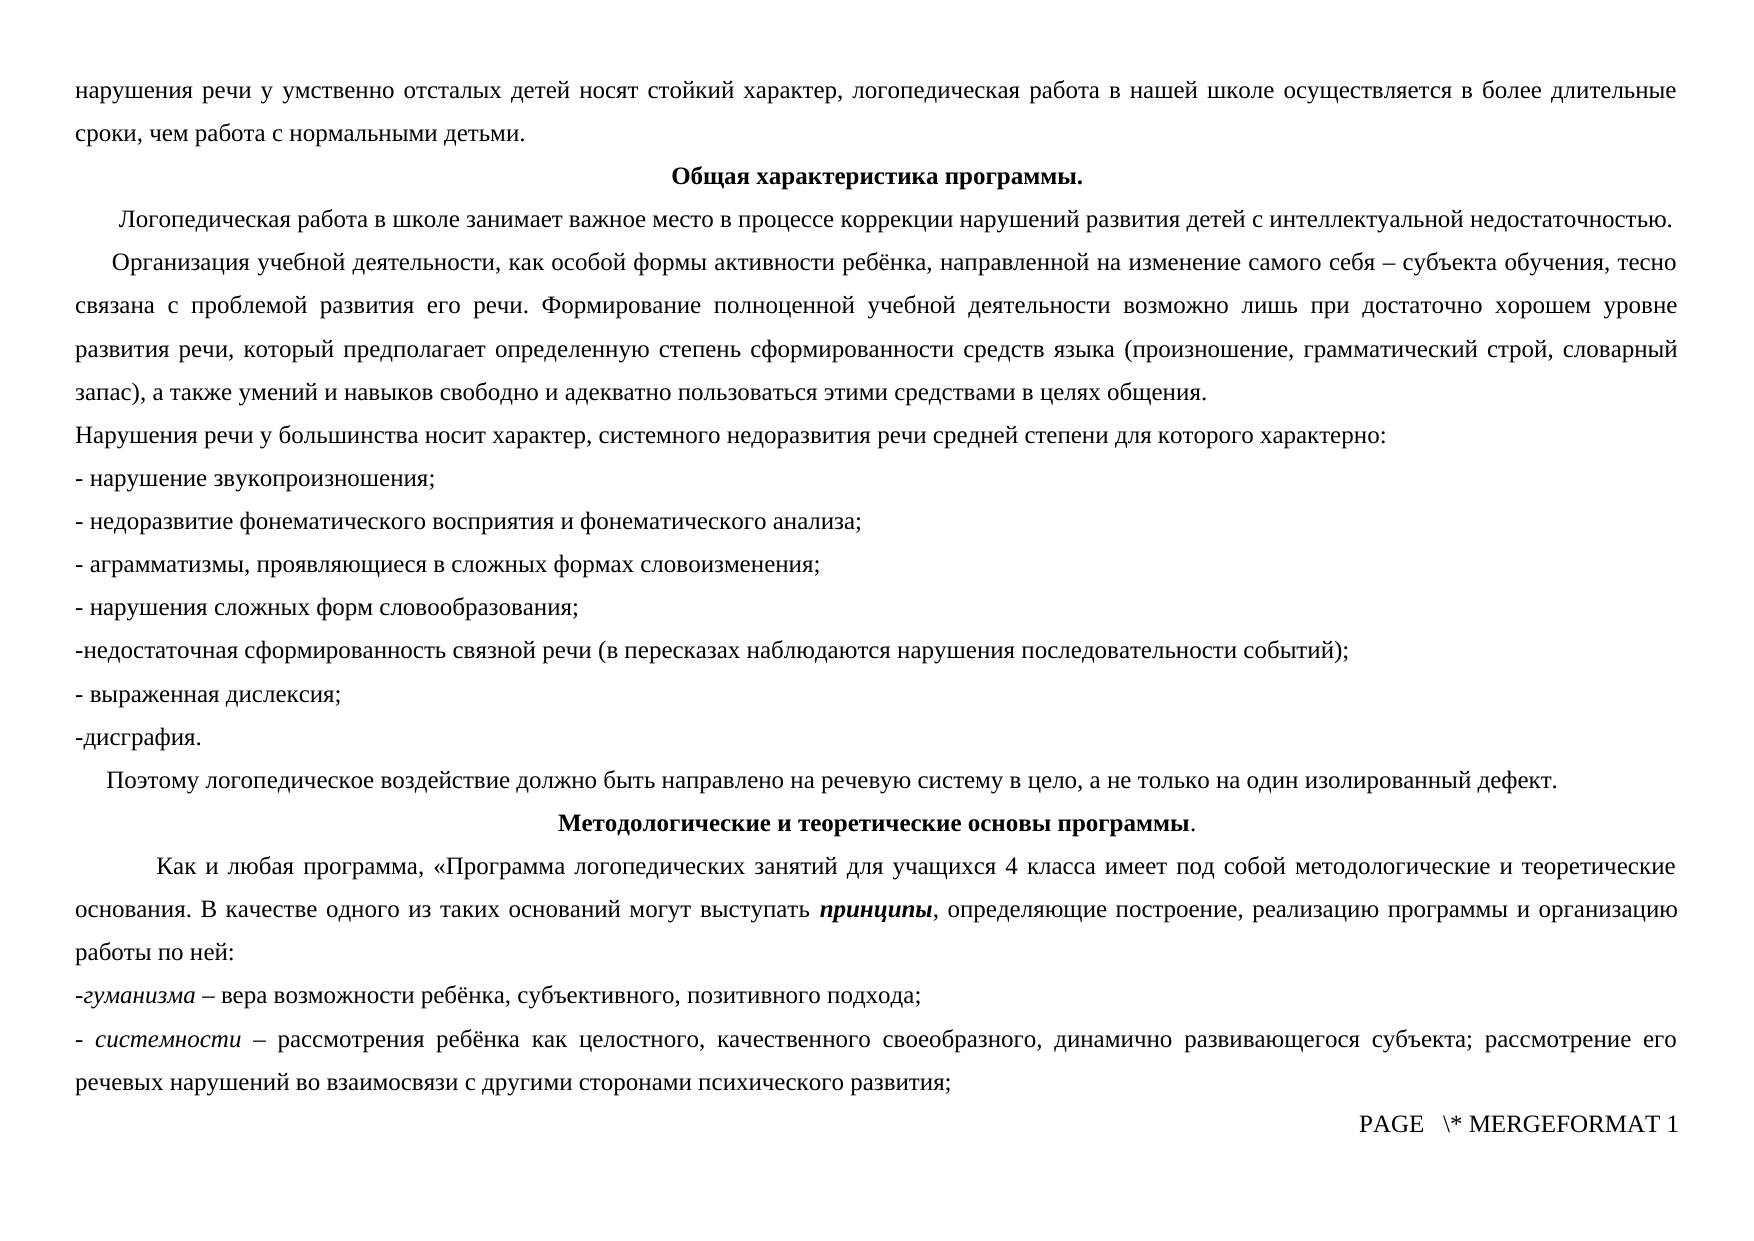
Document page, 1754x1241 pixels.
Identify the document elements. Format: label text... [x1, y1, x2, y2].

text -недостаточная сформированность связной речи (в пересказах наблюдаются нарушения последовательности событий); [75, 636, 1679, 664]
text Как и любая программа, «Программа логопедических занятий для учащихся 4 класса имеет под собой методологические и теоретические основания. В качестве одного из таких оснований могут выступать принципы, определяющие построение, реализацию программы и организацию работы по ней: [75, 851, 1679, 966]
text - аграмматизмы, проявляющиеся в сложных формах словоизменения; [75, 549, 1679, 578]
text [75, 75, 1679, 147]
text Организация учебной деятельности, как особой формы активности ребёнка, направленной на изменение самого себя – субъекта обучения, тесно связана с проблемой развития его речи. Формирование полноценной учебной деятельности возможно лишь при достаточно хорошем уровне развития речи, который предполагает определенную степень сформированности средств языка (произношение, грамматический строй, словарный запас), а также умений и навыков свободно и адекватно пользоваться этими средствами в целях общения. [75, 247, 1679, 406]
text Нарушения речи у большинства носит характер, системного недоразвития речи средней степени для которого характерно: [75, 420, 1679, 449]
text - нарушения сложных форм словообразования; [75, 592, 1679, 621]
text -дисграфия. [75, 722, 1679, 751]
text - нарушение звукопроизношения; [75, 463, 1679, 492]
text Логопедическая работа в школе занимает важное место в процессе коррекции нарушений развития детей с интеллектуальной недостаточностью. [75, 204, 1679, 233]
text - системности – рассмотрения ребёнка как целостного, качественного своеобразного, динамично развивающегося субъекта; рассмотрение его речевых нарушений во взаимосвязи с другими сторонами психического развития; [75, 1024, 1679, 1096]
text - недоразвитие фонематического восприятия и фонематического анализа; [75, 506, 1679, 535]
text Поэтому логопедическое воздействие должно быть направлено на речевую систему в цело, а не только на один изолированный дефект. [75, 765, 1679, 794]
text Общая характеристика программы. [75, 161, 1679, 190]
text -гуманизма – вера возможности ребёнка, субъективного, позитивного подхода; [75, 981, 1679, 1009]
text - выраженная дислексия; [75, 679, 1679, 707]
text Методологические и теоретические основы программы. [75, 808, 1679, 837]
